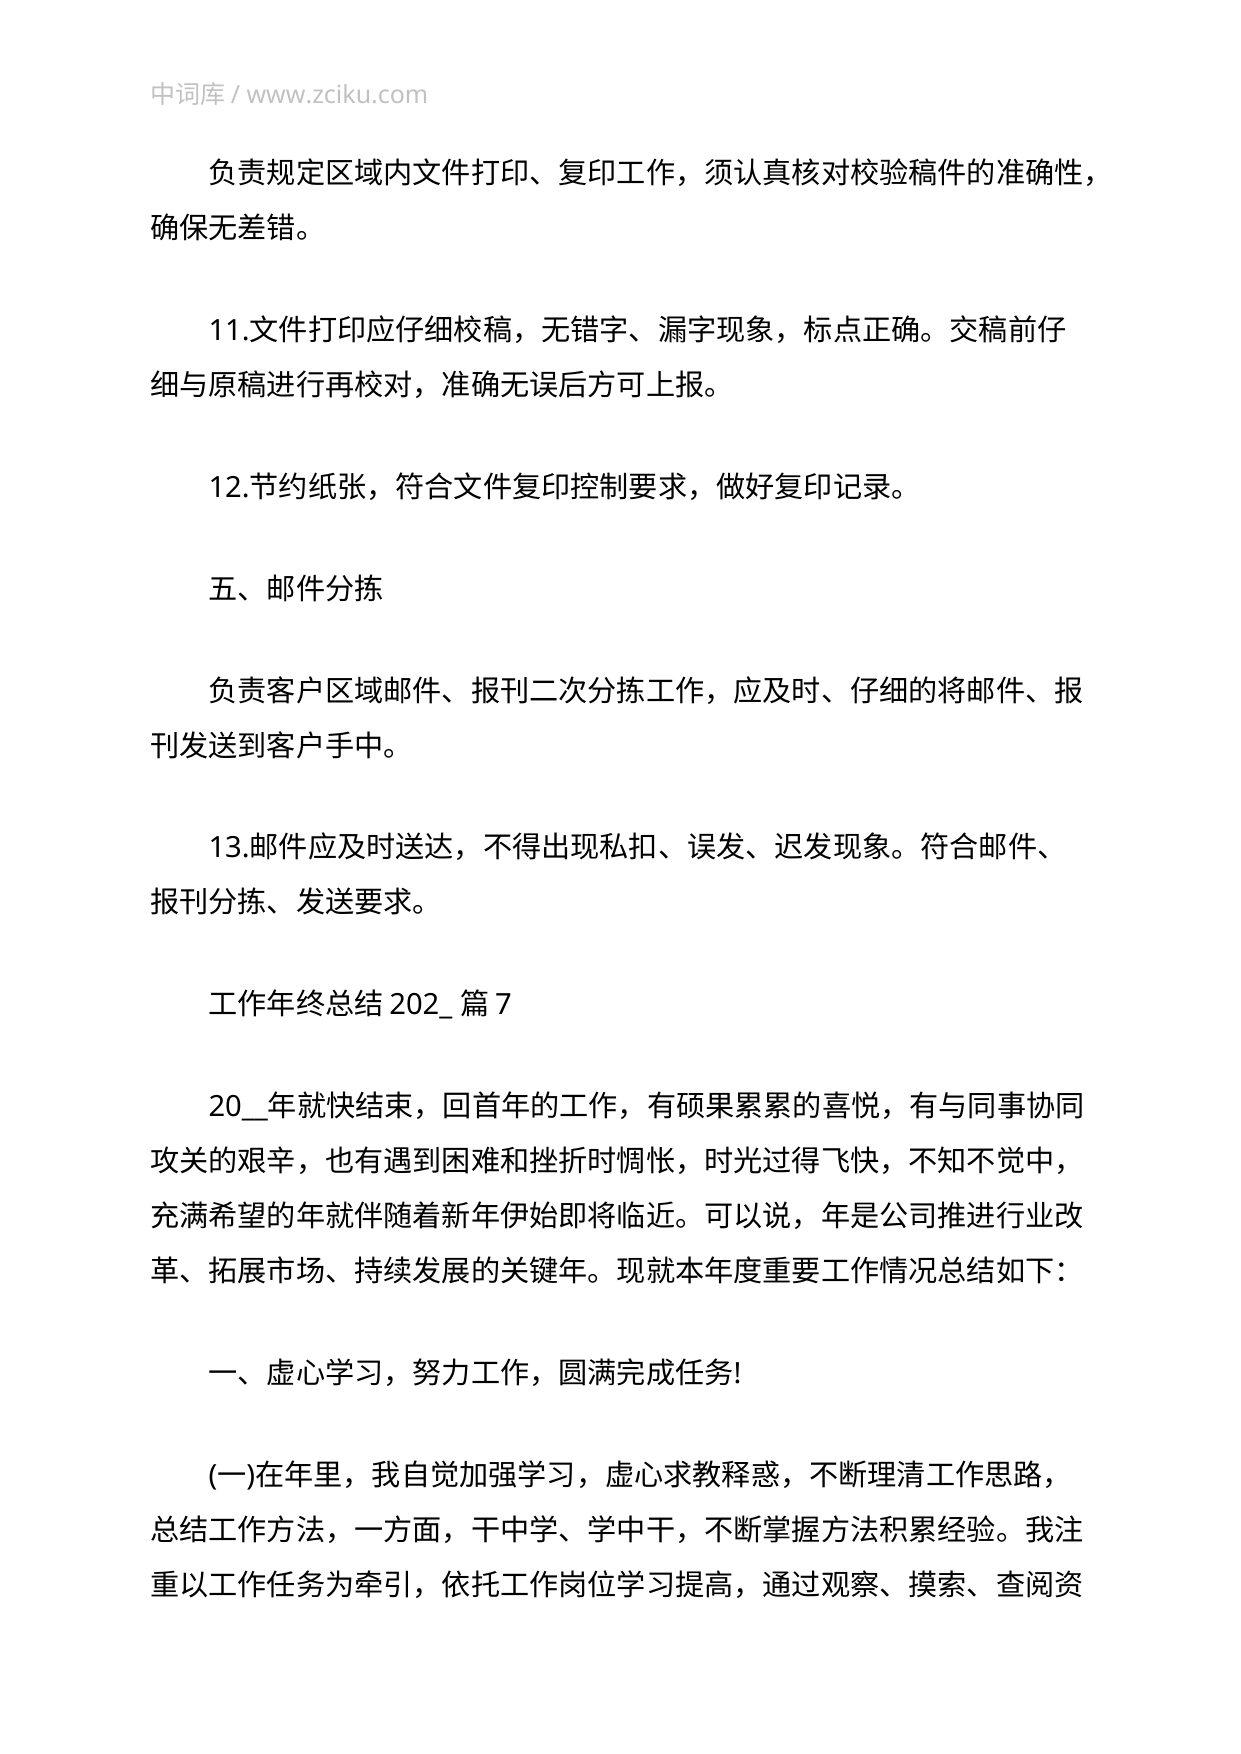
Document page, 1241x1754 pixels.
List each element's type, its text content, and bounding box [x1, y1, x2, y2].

text 13.邮件应及时送达，不得出现私扣、误发、迟发现象。符合邮件、报刊分拣、发送要求。 [150, 824, 1090, 921]
text 五、邮件分拣 [150, 565, 1090, 608]
text 12.节约纸张，符合文件复印控制要求，做好复印记录。 [150, 463, 1090, 506]
text 11.文件打印应仔细校稿，无错字、漏字现象，标点正确。交稿前仔细与原稿进行再校对，准确无误后方可上报。 [150, 307, 1090, 404]
text 一、虚心学习，努力工作，圆满完成任务! [150, 1349, 1090, 1392]
text 负责规定区域内文件打印、复印工作，须认真核对校验稿件的准确性，确保无差错。 [150, 150, 1090, 247]
text 工作年终总结202_ 篇7 [150, 981, 1090, 1023]
text 20__年就快结束，回首年的工作，有硕果累累的喜悦，有与同事协同攻关的艰辛，也有遇到困难和挫折时惆怅，时光过得飞快，不知不觉中，充满希望的年就伴随着新年伊始即将临近。可以说，年是公司推进行业改革、拓展市场、持续发展的关键年。现就本年度重要工作情况总结如下： [150, 1083, 1090, 1290]
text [150, 1451, 1090, 1603]
text 负责客户区域邮件、报刊二次分拣工作，应及时、仔细的将邮件、报刊发送到客户手中。 [150, 667, 1090, 764]
